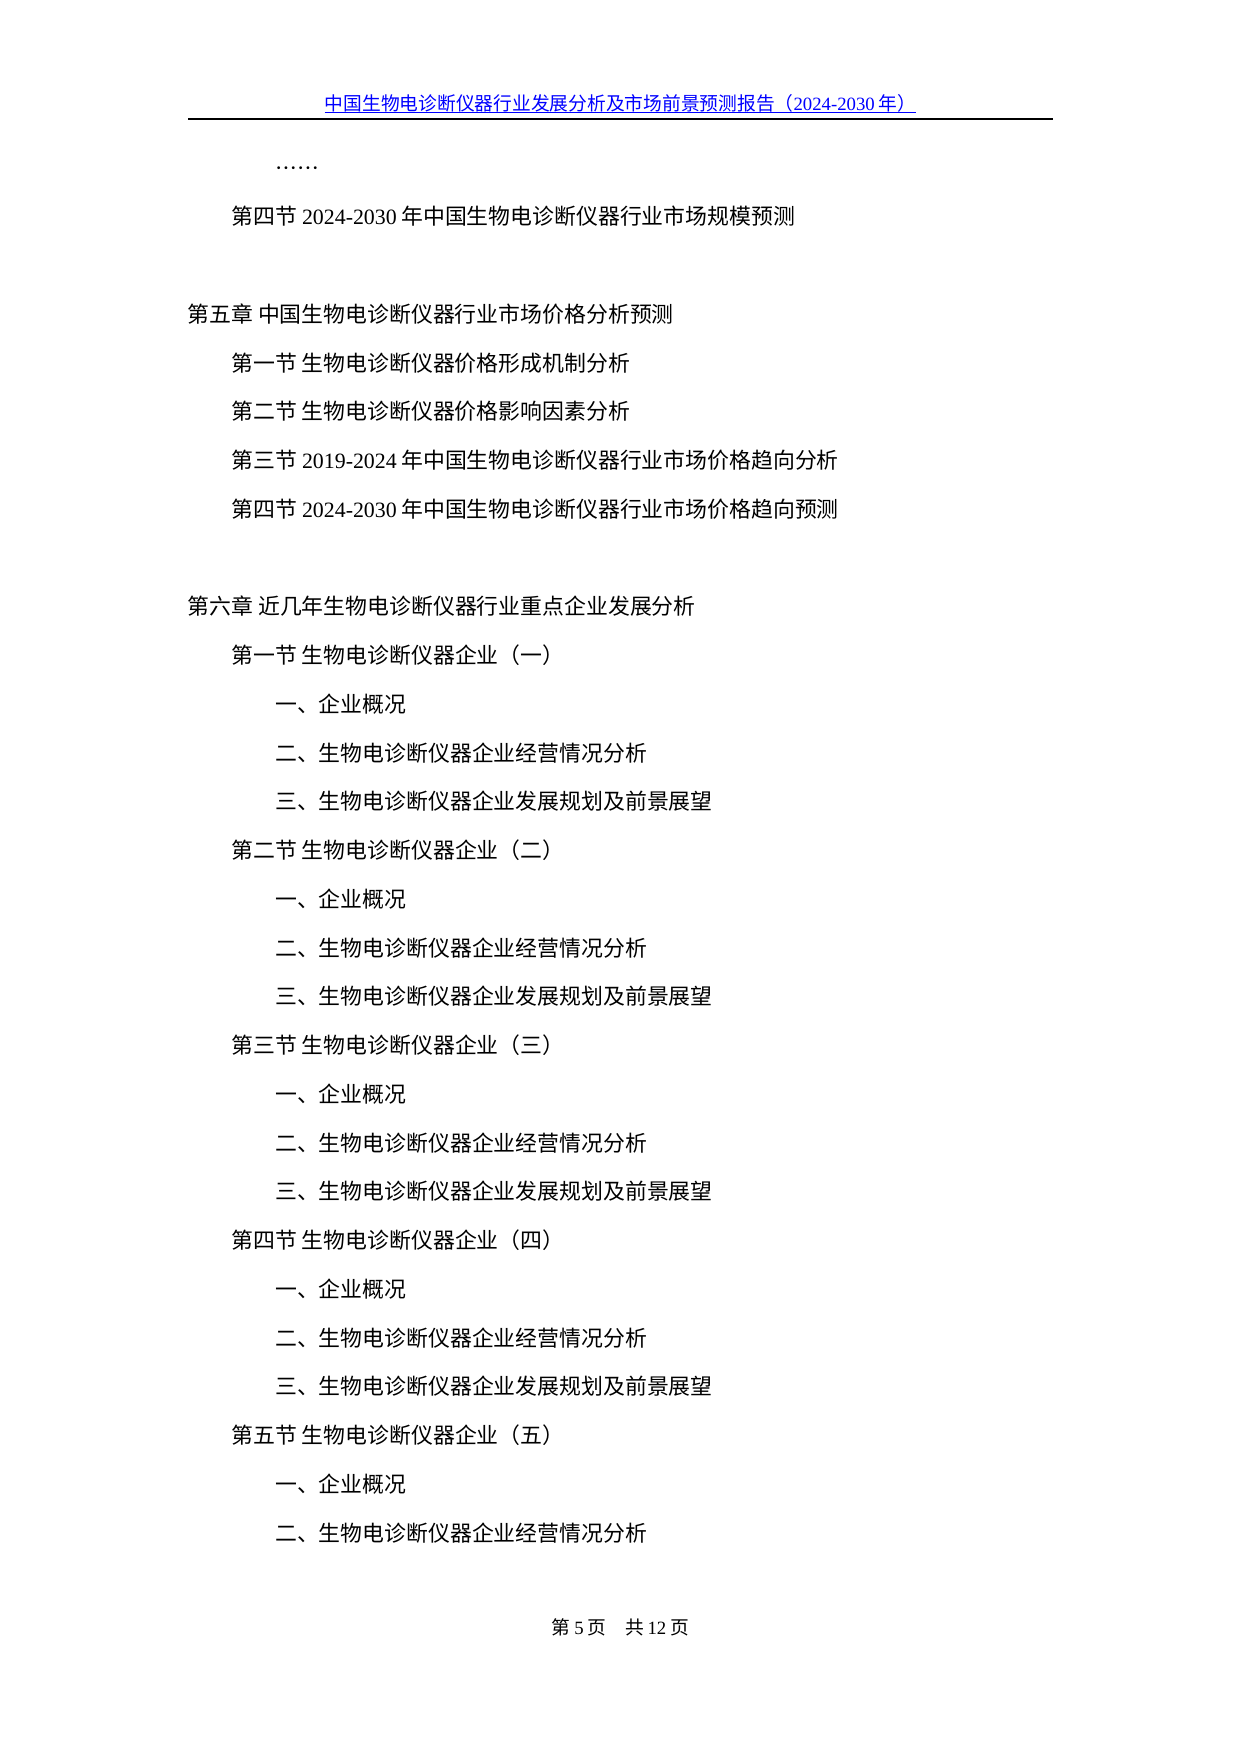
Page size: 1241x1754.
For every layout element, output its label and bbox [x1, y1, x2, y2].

text [187, 150, 1053, 1548]
